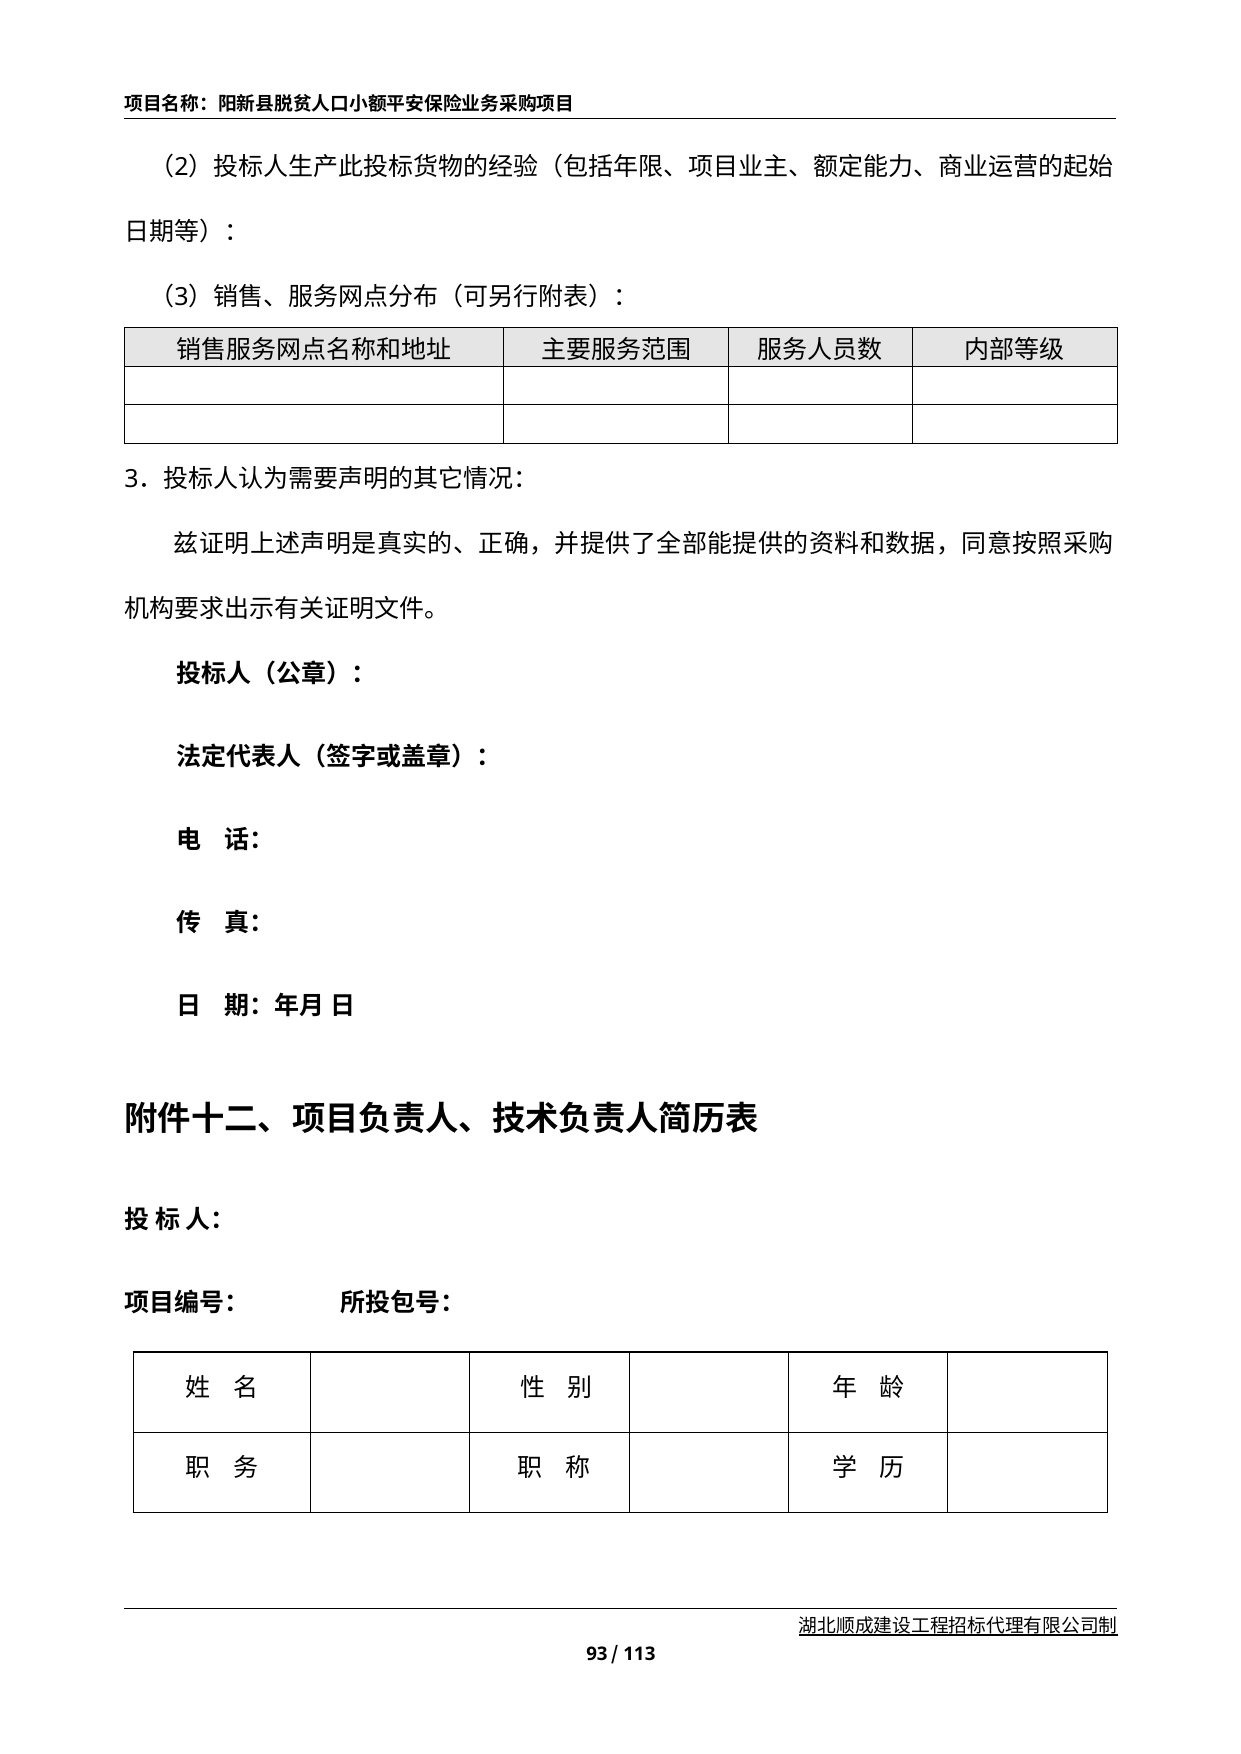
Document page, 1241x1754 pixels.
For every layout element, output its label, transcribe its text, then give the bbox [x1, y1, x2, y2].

text （3）销售、服务网点分布（可另行附表）： [124, 262, 1116, 327]
table_header [630, 1353, 788, 1432]
text 法定代表人（签字或盖章）： [177, 722, 1116, 787]
text （2）投标人生产此投标货物的经验（包括年限、项目业主、额定能力、商业运营的起始日期等）： [124, 132, 1116, 262]
table_cell [504, 367, 728, 404]
text 项目编号： 所投包号： [124, 1268, 1116, 1333]
table_cell [125, 367, 503, 404]
text 传 真： [177, 888, 1116, 953]
table_cell [504, 405, 728, 443]
text 日 期：年月 日 [177, 971, 1116, 1036]
text 兹证明上述声明是真实的、正确，并提供了全部能提供的资料和数据，同意按照采购机构要求出示有关证明文件。 [124, 509, 1116, 639]
table_header 年 龄 [789, 1353, 947, 1432]
table_header 服务人员数 [729, 328, 912, 366]
table_cell 学 历 [789, 1433, 947, 1512]
text 投标人（公章）： [177, 639, 1116, 704]
table_cell [125, 405, 503, 443]
table_cell 职 称 [470, 1433, 629, 1512]
table_cell [729, 367, 912, 404]
text 投 标 人： [124, 1185, 1116, 1250]
table_cell [630, 1433, 788, 1512]
text 电 话： [177, 805, 1116, 870]
table_cell [948, 1433, 1107, 1512]
table_cell [913, 367, 1117, 404]
table_cell [311, 1433, 469, 1512]
table_header 主要服务范围 [504, 328, 728, 366]
table_cell [729, 405, 912, 443]
table_header 内部等级 [913, 328, 1117, 366]
subtitle 项目负责人、技术负责人简历表 [124, 1083, 1116, 1148]
text 3．投标人认为需要声明的其它情况： [124, 444, 1116, 509]
table_header 性 别 [470, 1353, 629, 1432]
table_header 销售服务网点名称和地址 [125, 328, 503, 366]
table_header 姓 名 [134, 1353, 310, 1432]
table_cell [913, 405, 1117, 443]
table_header [948, 1353, 1107, 1432]
table_cell 职 务 [134, 1433, 310, 1512]
table_header [311, 1353, 469, 1432]
